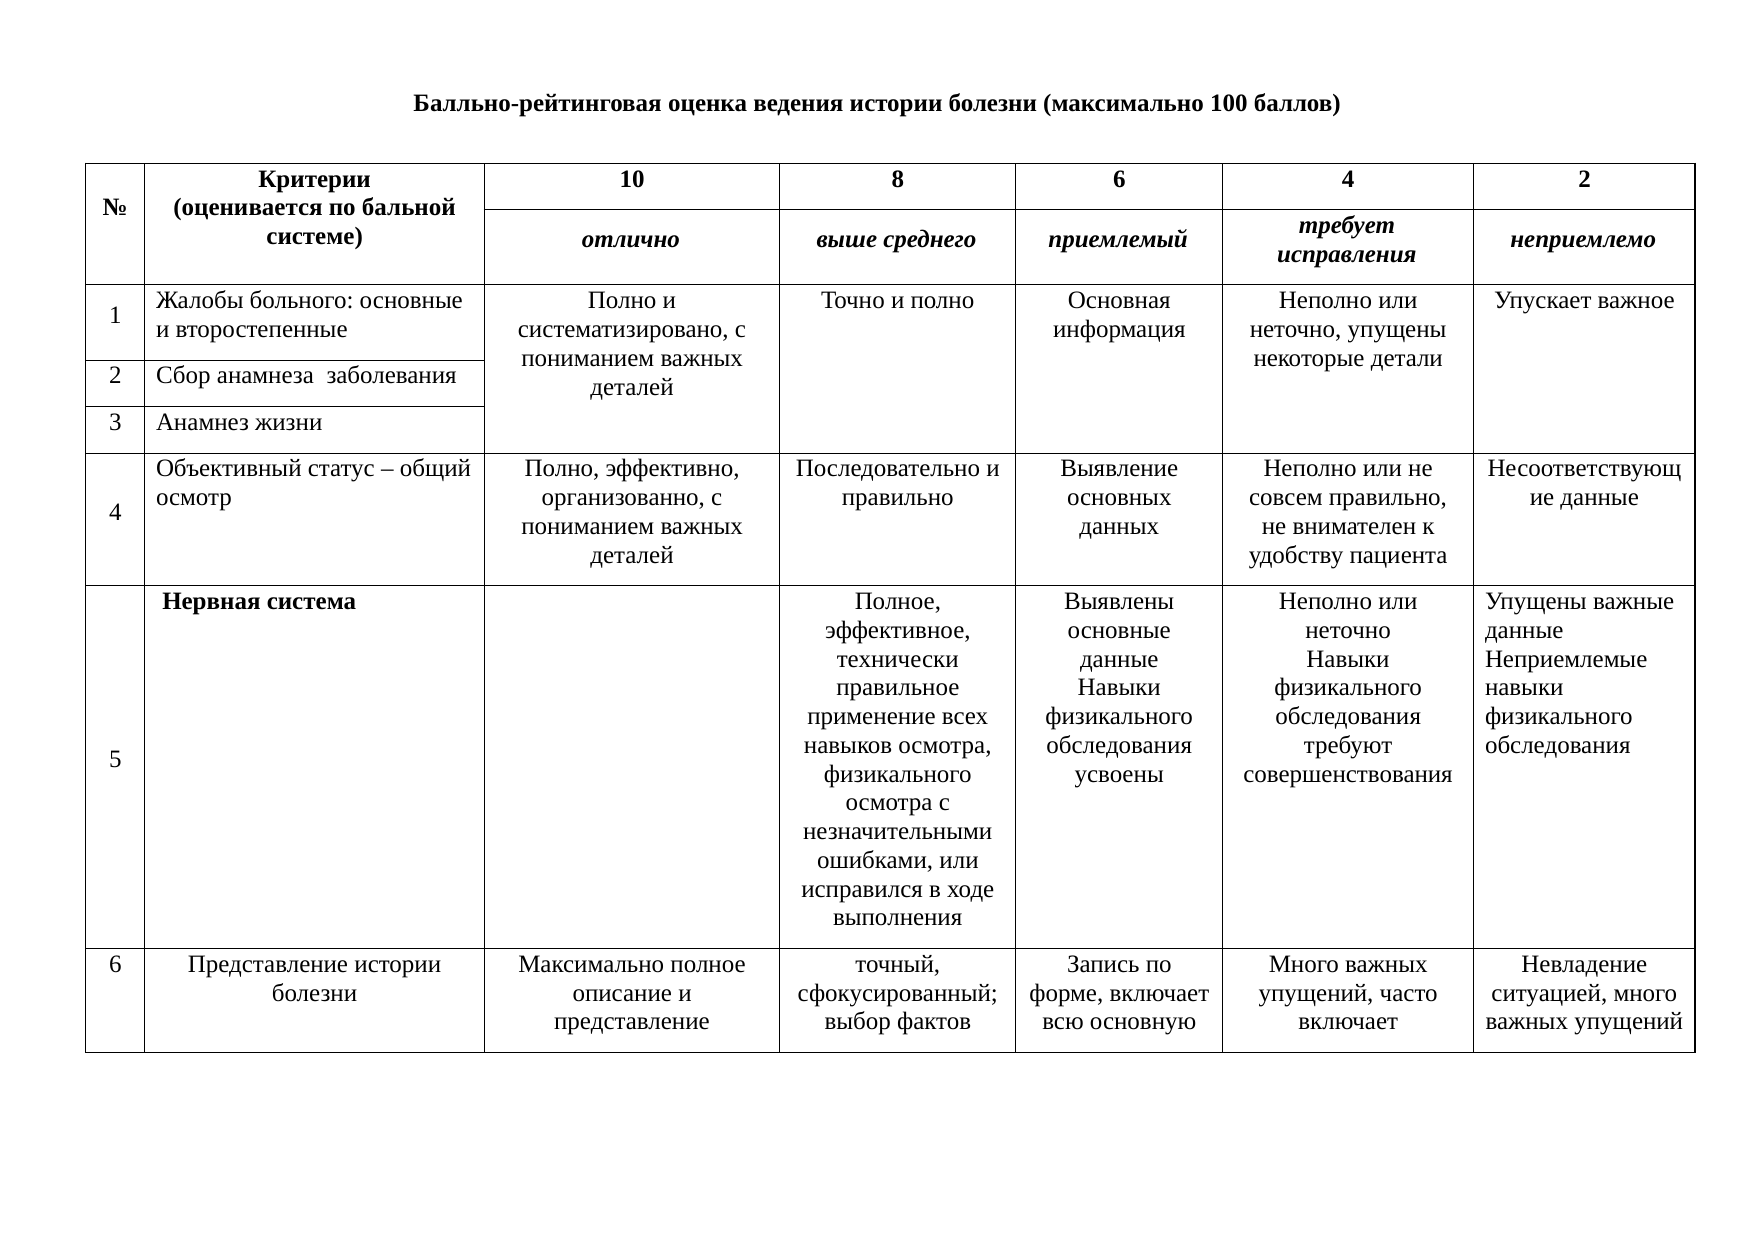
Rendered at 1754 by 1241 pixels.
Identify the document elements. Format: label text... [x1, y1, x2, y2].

table_header Критерии (оценивается по бальной системе) [145, 164, 484, 284]
table_cell 4 [86, 454, 144, 585]
table_cell Точно и полно [780, 285, 1015, 452]
table_cell Основная информация [1016, 285, 1222, 452]
table_cell Объективный статус – общий осмотр [145, 454, 484, 585]
table_cell 3 [86, 407, 144, 452]
table_header 2 [1474, 164, 1694, 209]
table_cell 1 [86, 285, 144, 359]
table_cell Неполно или не совсем правильно, не внимателен к удобству пациента [1223, 454, 1473, 585]
table_header 4 [1223, 164, 1473, 209]
table_cell 2 [86, 361, 144, 406]
table_header 10 [485, 164, 779, 209]
table_cell приемлемый [1016, 210, 1222, 284]
text Балльно-рейтинговая оценка ведения истории болезни (максимально 100 баллов) [118, 88, 1636, 117]
table_cell Анамнез жизни [145, 407, 484, 452]
table_cell требует исправления [1223, 210, 1473, 284]
table_cell Выявление основных данных [1016, 454, 1222, 585]
table_cell отлично [485, 210, 779, 284]
table_cell [485, 586, 779, 948]
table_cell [1474, 949, 1694, 1052]
table_cell Нервная система [145, 586, 484, 948]
table_cell Неполно или неточно, упущены некоторые детали [1223, 285, 1473, 452]
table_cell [1016, 949, 1222, 1052]
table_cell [1223, 949, 1473, 1052]
table_header 8 [780, 164, 1015, 209]
table_cell Упускает важное [1474, 285, 1694, 452]
table_cell 6 [86, 949, 144, 1052]
table_cell Неполно или неточно Навыки физикального обследования требуют совершенствования [1223, 586, 1473, 948]
table_cell 5 [86, 586, 144, 948]
table_cell Жалобы больного: основные и второстепенные [145, 285, 484, 359]
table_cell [780, 949, 1015, 1052]
table_cell Полное, эффективное, технически правильное применение всех навыков осмотра, физикального осмотра с незначительными ошибками, или исправился в ходе выполнения [780, 586, 1015, 948]
table_cell неприемлемо [1474, 210, 1694, 284]
table_cell Полно и систематизировано, с пониманием важных деталей [485, 285, 779, 452]
table_cell Полно, эффективно, организованно, с пониманием важных деталей [485, 454, 779, 585]
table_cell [145, 949, 484, 1052]
table_cell выше среднего [780, 210, 1015, 284]
table_cell Сбор анамнеза заболевания [145, 361, 484, 406]
table_cell Выявлены основные данные Навыки физикального обследования усвоены [1016, 586, 1222, 948]
table_cell Упущены важные данные Неприемлемые навыки физикального обследования [1474, 586, 1694, 948]
table_header № [86, 164, 144, 284]
table_cell Несоответствующие данные [1474, 454, 1694, 585]
table_header 6 [1016, 164, 1222, 209]
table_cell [485, 949, 779, 1052]
table_cell Последовательно и правильно [780, 454, 1015, 585]
